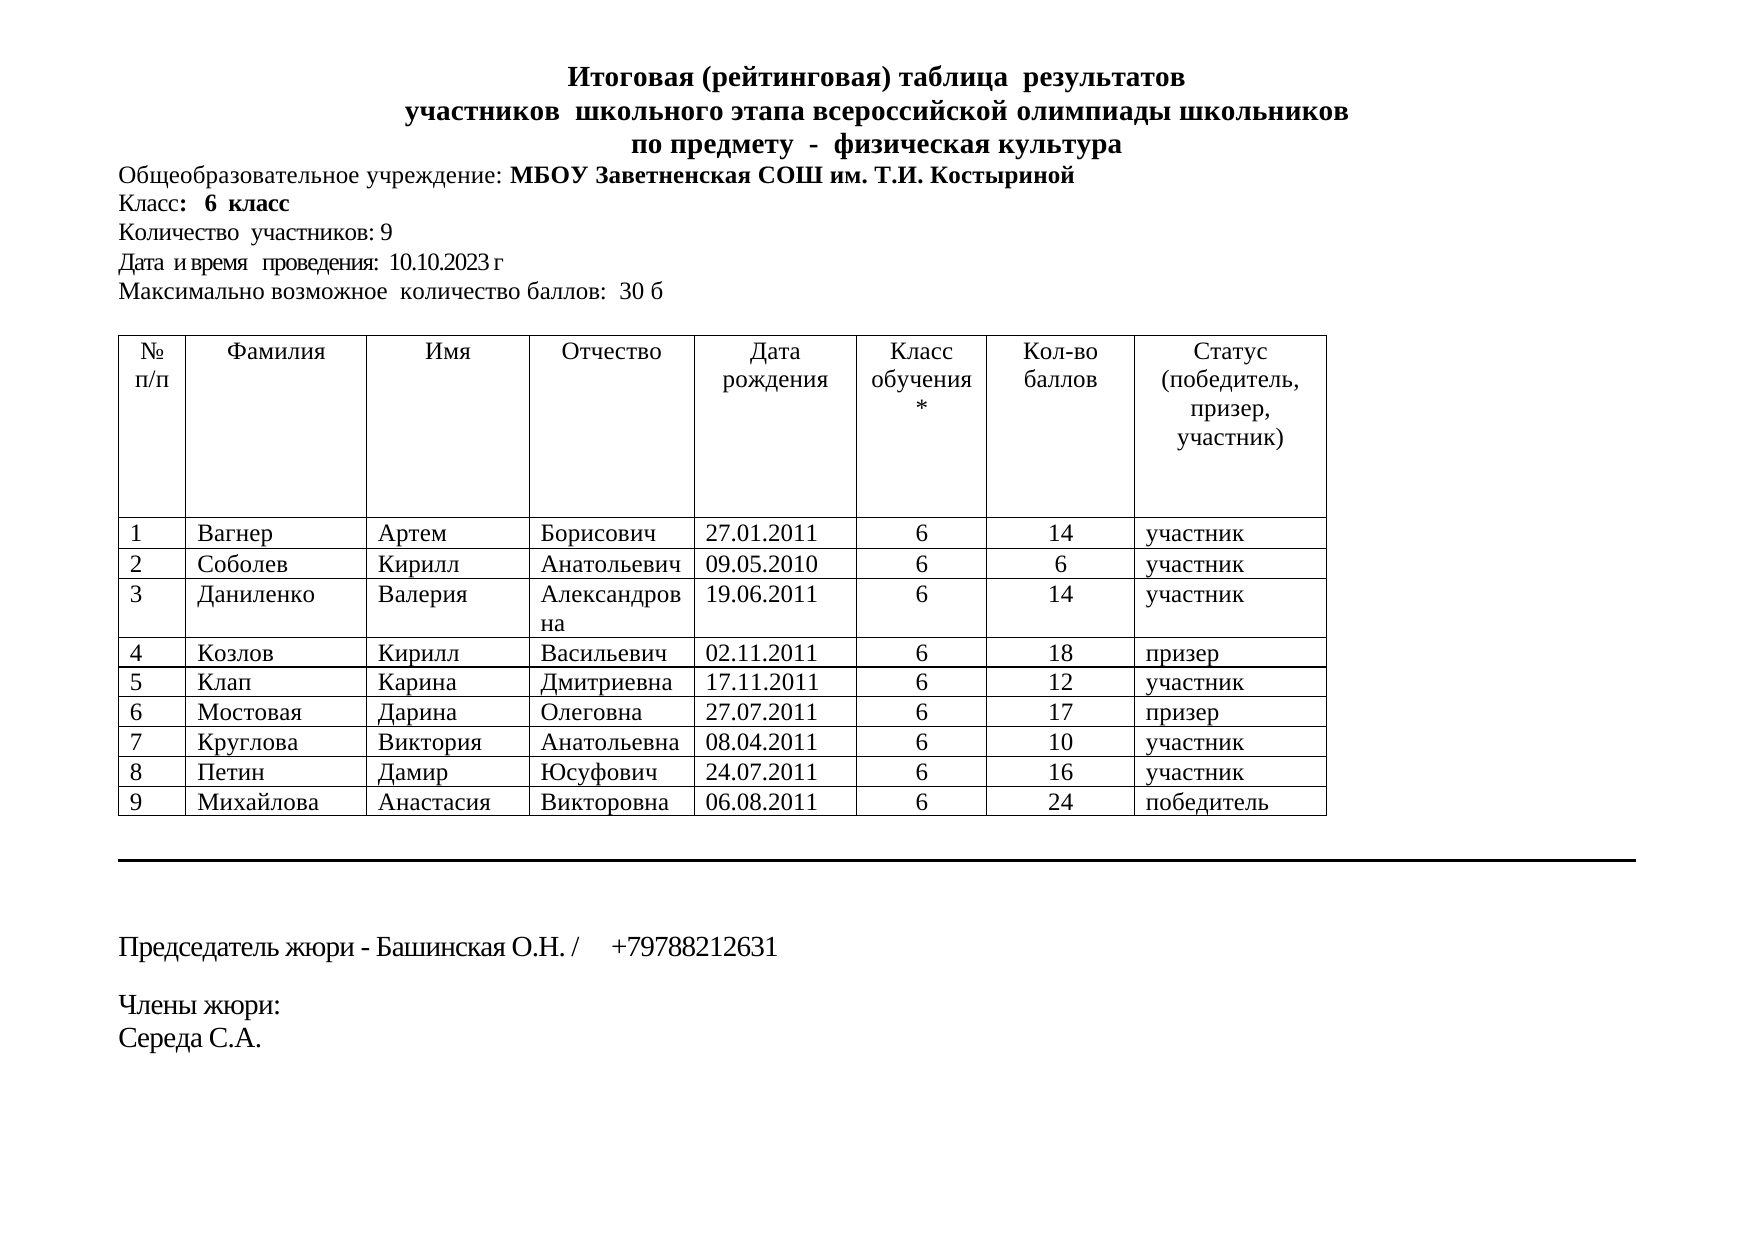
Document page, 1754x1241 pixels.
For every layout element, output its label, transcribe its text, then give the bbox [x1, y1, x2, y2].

table_cell 27.01.2011 [695, 518, 856, 548]
table_cell участник [1135, 549, 1326, 578]
table_cell Кирилл [367, 638, 529, 666]
table_cell Мостовая [186, 697, 366, 726]
table_cell 08.04.2011 [695, 727, 856, 756]
table_cell 5 [119, 668, 185, 696]
text Количество участников: 9 [118, 217, 1636, 246]
table_cell 6 [987, 549, 1134, 578]
table_cell 6 [857, 579, 986, 637]
table_cell 24 [987, 787, 1134, 815]
table_cell 6 [857, 549, 986, 578]
table_cell 12 [987, 668, 1134, 696]
table_cell 16 [987, 757, 1134, 786]
table_cell 6 [857, 787, 986, 815]
table_cell 2 [119, 549, 185, 578]
table_header Дата рождения [695, 336, 856, 517]
text Председатель жюри - Башинская О.Н. / +79788212631 [118, 929, 1636, 963]
table_cell 7 [119, 727, 185, 756]
table_cell участник [1135, 727, 1326, 756]
table_cell Михайлова [186, 787, 366, 815]
table_header Кол-во баллов [987, 336, 1134, 517]
table_cell Виктория [367, 727, 529, 756]
table_cell Борисович [530, 518, 694, 548]
table_header Отчество [530, 336, 694, 517]
table_cell участник [1135, 668, 1326, 696]
text участников школьного этапа всероссийской олимпиады школьников [118, 93, 1636, 126]
table_cell Дамир [367, 757, 529, 786]
table_cell 17 [987, 697, 1134, 726]
table_cell Козлов [186, 638, 366, 666]
table_cell Викторовна [530, 787, 694, 815]
table_cell 9 [119, 787, 185, 815]
table_cell 02.11.2011 [695, 638, 856, 666]
table_cell Юсуфович [530, 757, 694, 786]
text по предмету - физическая культура [118, 126, 1636, 160]
table_cell 14 [987, 579, 1134, 637]
table_cell 09.05.2010 [695, 549, 856, 578]
table_cell Петин [186, 757, 366, 786]
table_cell победитель [1135, 787, 1326, 815]
text Итоговая (рейтинговая) таблица результатов [118, 59, 1636, 93]
table_cell 6 [857, 638, 986, 666]
table_cell 6 [857, 668, 986, 696]
table_cell Артем [367, 518, 529, 548]
table_cell 6 [857, 757, 986, 786]
text Максимально возможное количество баллов: 30 б [118, 276, 1636, 305]
table_header № п/п [119, 336, 185, 517]
table_cell 6 [857, 697, 986, 726]
table_cell Дарина [367, 697, 529, 726]
table_cell Соболев [186, 549, 366, 578]
table_cell 4 [119, 638, 185, 666]
table_cell Олеговна [530, 697, 694, 726]
table_cell Вагнер [186, 518, 366, 548]
table_cell участник [1135, 579, 1326, 637]
table_header Класс обучения * [857, 336, 986, 517]
table_cell Анатольевна [530, 727, 694, 756]
text Середа С.А. [118, 1021, 1636, 1054]
table_cell участник [1135, 518, 1326, 548]
table_cell 14 [987, 518, 1134, 548]
table_header Фамилия [186, 336, 366, 517]
table_cell Анастасия [367, 787, 529, 815]
table_cell призер [1135, 638, 1326, 666]
table_cell 17.11.2011 [695, 668, 856, 696]
table_cell Васильевич [530, 638, 694, 666]
table_cell 10 [987, 727, 1134, 756]
table_cell Даниленко [186, 579, 366, 637]
table_cell 6 [857, 727, 986, 756]
table_cell Дмитриевна [530, 668, 694, 696]
table_cell 3 [119, 579, 185, 637]
table_cell 6 [119, 697, 185, 726]
text Члены жюри: [118, 987, 1636, 1021]
table_cell 06.08.2011 [695, 787, 856, 815]
table_cell Александровна [530, 579, 694, 637]
table_cell Карина [367, 668, 529, 696]
table_cell 6 [857, 518, 986, 548]
table_header Статус (победитель, призер, участник) [1135, 336, 1326, 517]
table_cell Клап [186, 668, 366, 696]
table_cell Анатольевич [530, 549, 694, 578]
table_cell 19.06.2011 [695, 579, 856, 637]
text Класс: 6 класс [118, 188, 1636, 217]
text Общеобразовательное учреждение: МБОУ Заветненская СОШ им. Т.И. Костыриной [118, 160, 1636, 188]
table_cell Кирилл [367, 549, 529, 578]
text Дата и время проведения: 10.10.2023 г [118, 247, 1636, 275]
table_cell призер [1135, 697, 1326, 726]
table_cell Валерия [367, 579, 529, 637]
table_cell 27.07.2011 [695, 697, 856, 726]
table_cell участник [1135, 757, 1326, 786]
table_cell Круглова [186, 727, 366, 756]
table_cell 8 [119, 757, 185, 786]
table_cell 18 [987, 638, 1134, 666]
table_cell 1 [119, 518, 185, 548]
table_cell 24.07.2011 [695, 757, 856, 786]
table_header Имя [367, 336, 529, 517]
